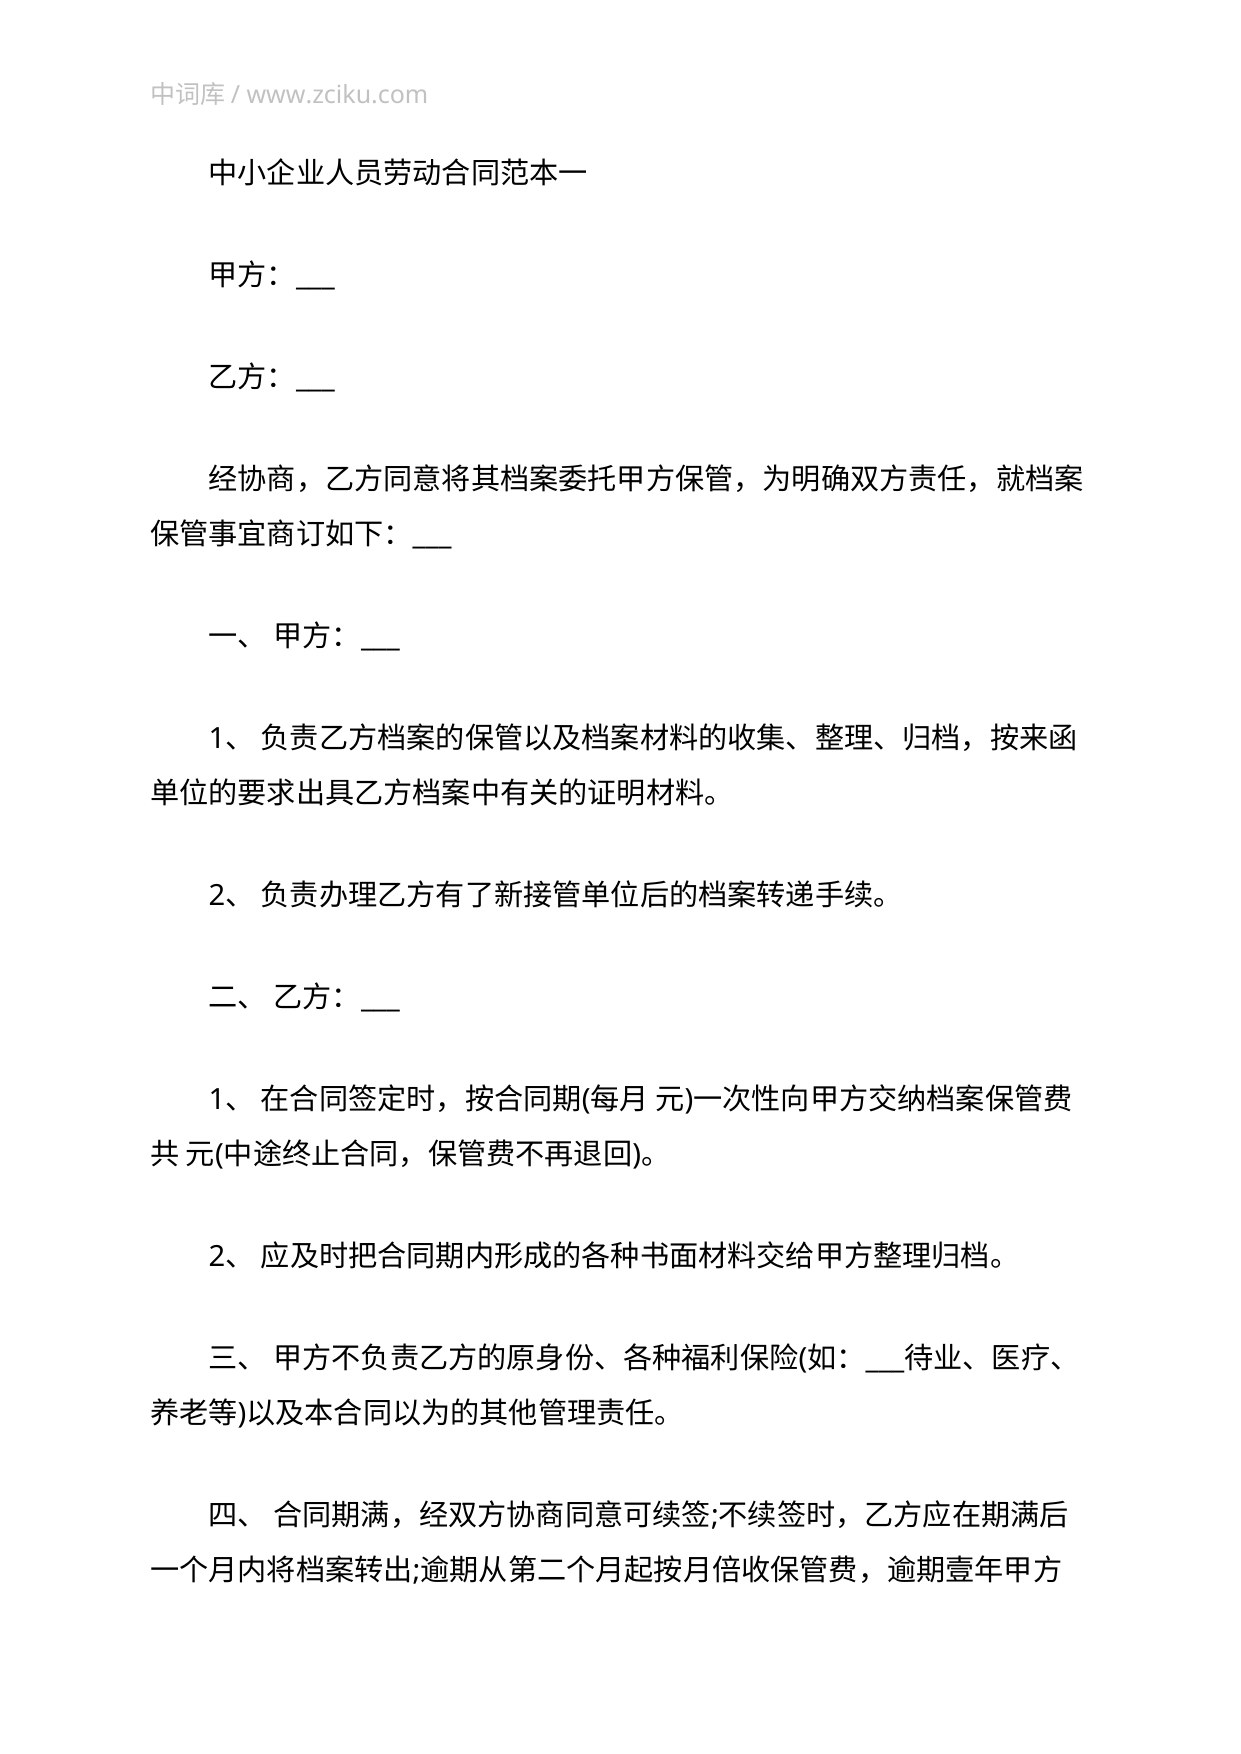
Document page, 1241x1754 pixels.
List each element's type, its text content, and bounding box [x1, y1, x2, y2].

text 二、 乙方：___ [150, 973, 1090, 1016]
text 甲方：___ [150, 252, 1090, 294]
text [150, 1491, 1090, 1589]
text 乙方：___ [150, 354, 1090, 396]
text 1、 在合同签定时，按合同期(每月 元)一次性向甲方交纳档案保管费共 元(中途终止合同，保管费不再退回)。 [150, 1075, 1090, 1173]
text 三、 甲方不负责乙方的原身份、各种福利保险(如：___待业、医疗、养老等)以及本合同以为的其他管理责任。 [150, 1334, 1090, 1432]
text 一、 甲方：___ [150, 613, 1090, 655]
text 1、 负责乙方档案的保管以及档案材料的收集、整理、归档，按来函单位的要求出具乙方档案中有关的证明材料。 [150, 714, 1090, 812]
text 经协商，乙方同意将其档案委托甲方保管，为明确双方责任，就档案保管事宜商订如下：___ [150, 456, 1090, 553]
text 中小企业人员劳动合同范本一 [150, 150, 1090, 192]
text 2、 应及时把合同期内形成的各种书面材料交给甲方整理归档。 [150, 1232, 1090, 1275]
text 2、 负责办理乙方有了新接管单位后的档案转递手续。 [150, 871, 1090, 914]
